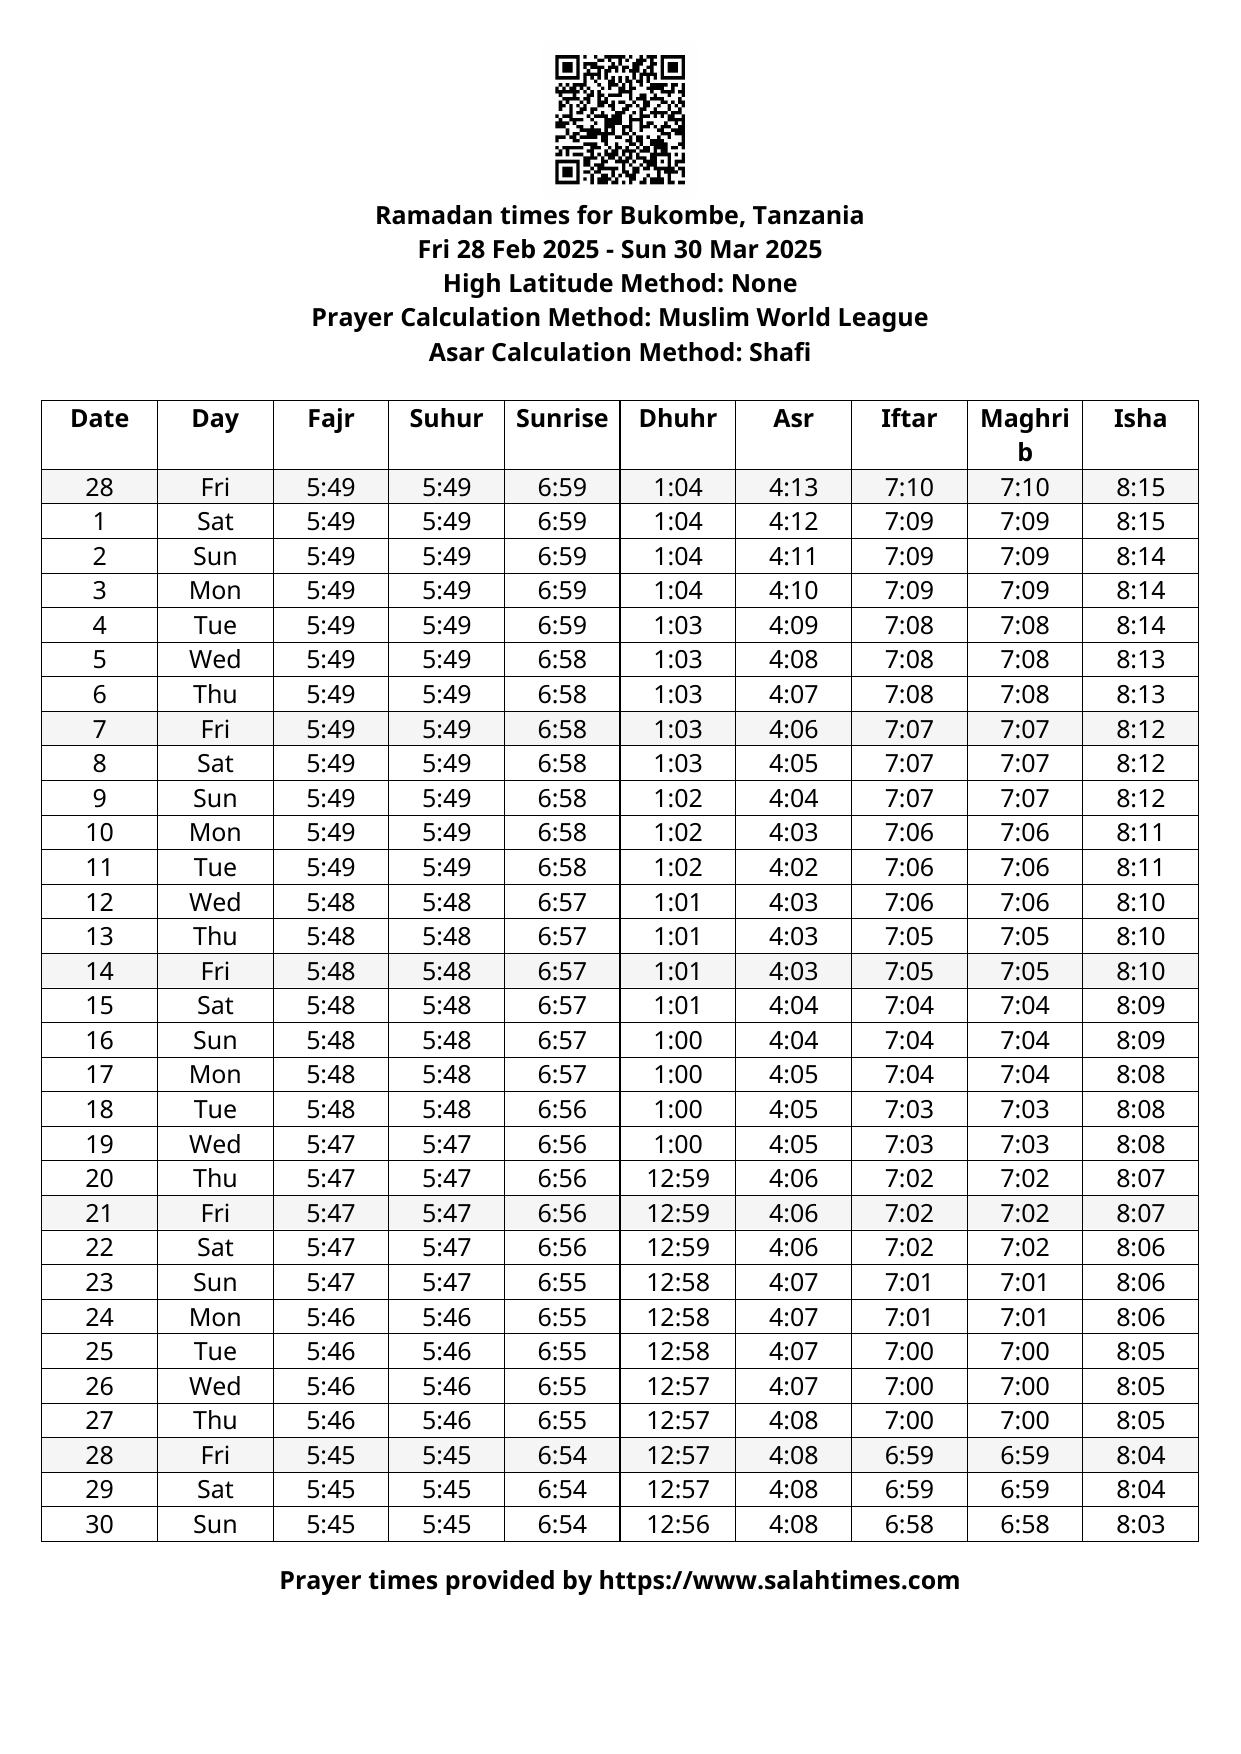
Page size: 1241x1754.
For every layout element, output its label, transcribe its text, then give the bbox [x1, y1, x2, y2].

table_cell 7:05 [968, 919, 1082, 953]
table_cell 8:12 [1083, 746, 1198, 780]
table_cell 5:47 [389, 1196, 504, 1229]
table_cell 6:56 [505, 1161, 619, 1195]
table_cell 12:57 [621, 1473, 735, 1506]
text Fri 28 Feb 2025 - Sun 30 Mar 2025 [42, 232, 1198, 266]
table_cell 5:49 [389, 677, 504, 711]
table_cell 4:11 [736, 539, 851, 572]
table_header Dhuhr [621, 401, 735, 469]
table_cell 6:58 [505, 712, 619, 745]
text Ramadan times for Bukombe, Tanzania [42, 198, 1198, 232]
table_cell 1:03 [621, 608, 735, 642]
table_cell 5:49 [389, 850, 504, 884]
table_header Date [42, 401, 157, 469]
table_cell 6:55 [505, 1404, 619, 1437]
table_cell 12:57 [621, 1404, 735, 1437]
table_cell 5:49 [274, 816, 388, 849]
table_cell Fri [158, 954, 273, 987]
table_cell 7:01 [852, 1265, 967, 1299]
table_cell 8:15 [1083, 504, 1198, 538]
table_cell 7:09 [968, 504, 1082, 538]
table_cell 5:47 [389, 1265, 504, 1299]
table_cell 7:06 [968, 816, 1082, 849]
table_cell 7:08 [968, 608, 1082, 642]
table_cell 5:47 [389, 1231, 504, 1264]
table_cell 1:01 [621, 989, 735, 1022]
table_cell 4:03 [736, 919, 851, 953]
table_cell Fri [158, 1196, 273, 1229]
table_cell Tue [158, 1334, 273, 1368]
table_cell 5:49 [274, 504, 388, 538]
text Prayer times provided by https://www.salahtimes.com [42, 1563, 1198, 1597]
table_cell 7:01 [968, 1265, 1082, 1299]
table_cell 5:48 [274, 989, 388, 1022]
table_cell 14 [42, 954, 157, 987]
table_cell 4 [42, 608, 157, 642]
table_cell 4:03 [736, 816, 851, 849]
table_cell 8:14 [1083, 574, 1198, 607]
table_cell Fri [158, 470, 273, 503]
table_cell 5:46 [389, 1334, 504, 1368]
table_cell 7:05 [852, 954, 967, 987]
table_cell 7:07 [852, 781, 967, 814]
table_cell 8:12 [1083, 781, 1198, 814]
table_cell 4:08 [736, 1404, 851, 1437]
table_cell 4:08 [736, 1473, 851, 1506]
table_cell 8:07 [1083, 1196, 1198, 1229]
table_cell 5:49 [274, 712, 388, 745]
table_cell 5:46 [274, 1404, 388, 1437]
table_cell Thu [158, 1404, 273, 1437]
table_cell 8:05 [1083, 1334, 1198, 1368]
table_cell 6:58 [852, 1507, 967, 1541]
table_cell 5:49 [389, 470, 504, 503]
table_cell 25 [42, 1334, 157, 1368]
table_cell 5:48 [389, 989, 504, 1022]
table_cell Thu [158, 919, 273, 953]
table_cell 8:07 [1083, 1161, 1198, 1195]
table_cell 5 [42, 643, 157, 676]
table_cell 6:56 [505, 1231, 619, 1264]
table_cell 12:59 [621, 1161, 735, 1195]
table_cell 5:48 [389, 1092, 504, 1126]
table_cell 5:49 [389, 816, 504, 849]
table_cell 5:48 [274, 919, 388, 953]
table_cell 5:45 [274, 1438, 388, 1472]
table_cell 6:54 [505, 1473, 619, 1506]
table_cell 5:47 [274, 1127, 388, 1160]
table_cell 7:07 [852, 712, 967, 745]
table_cell 7:06 [852, 816, 967, 849]
table_cell 8:04 [1083, 1473, 1198, 1506]
table_cell 6:56 [505, 1127, 619, 1160]
table_cell 7:04 [852, 1058, 967, 1091]
table_cell 6:59 [505, 574, 619, 607]
table_cell 7:10 [968, 470, 1082, 503]
table_cell Sat [158, 1473, 273, 1506]
table_cell 5:49 [389, 746, 504, 780]
table_cell 4:03 [736, 885, 851, 918]
table_cell 5:47 [274, 1231, 388, 1264]
table_cell 5:48 [389, 1058, 504, 1091]
table_cell 7:07 [968, 746, 1082, 780]
table_cell 5:45 [389, 1473, 504, 1506]
table_cell 4:08 [736, 1507, 851, 1541]
table_cell 12:59 [621, 1196, 735, 1229]
table_cell 7:02 [852, 1196, 967, 1229]
table_cell 12:57 [621, 1438, 735, 1472]
table_cell 4:07 [736, 677, 851, 711]
table_cell 8:12 [1083, 712, 1198, 745]
table_cell 5:48 [389, 1023, 504, 1057]
table_cell 7:05 [968, 954, 1082, 987]
text Prayer Calculation Method: Muslim World League [42, 300, 1198, 334]
table_header Iftar [852, 401, 967, 469]
table_cell 6:59 [505, 470, 619, 503]
table_cell 12:59 [621, 1231, 735, 1264]
table_cell Wed [158, 643, 273, 676]
table_cell 6:54 [505, 1507, 619, 1541]
table_cell 2 [42, 539, 157, 572]
table_cell 12:57 [621, 1369, 735, 1402]
table_cell 5:47 [274, 1265, 388, 1299]
table_cell 6:58 [505, 643, 619, 676]
table_cell 7:02 [852, 1231, 967, 1264]
table_cell 7:02 [852, 1161, 967, 1195]
table_cell 4:08 [736, 643, 851, 676]
table_cell 4:12 [736, 504, 851, 538]
table_header Asr [736, 401, 851, 469]
table_cell 6:59 [968, 1438, 1082, 1472]
table_cell 7:03 [968, 1127, 1082, 1160]
table_cell 7:03 [852, 1127, 967, 1160]
table_cell 5:48 [274, 1058, 388, 1091]
table_cell 6:58 [505, 850, 619, 884]
table_cell 7:00 [852, 1404, 967, 1437]
table_cell Sun [158, 781, 273, 814]
table_cell 5:47 [274, 1161, 388, 1195]
table_cell Mon [158, 1058, 273, 1091]
table_cell Mon [158, 816, 273, 849]
table_cell 8:15 [1083, 470, 1198, 503]
table_cell 7:09 [968, 574, 1082, 607]
table_cell 4:06 [736, 1231, 851, 1264]
table_cell 1:04 [621, 574, 735, 607]
table_cell 5:49 [274, 539, 388, 572]
table_cell 5:46 [389, 1300, 504, 1333]
table_cell 1:00 [621, 1127, 735, 1160]
table_cell Sat [158, 1231, 273, 1264]
table_cell 7:02 [968, 1231, 1082, 1264]
table_cell 8:11 [1083, 850, 1198, 884]
table_cell 5:49 [274, 574, 388, 607]
table_cell Fri [158, 712, 273, 745]
table_cell 1:03 [621, 712, 735, 745]
table_cell 12 [42, 885, 157, 918]
table_cell 4:04 [736, 781, 851, 814]
table_cell 27 [42, 1404, 157, 1437]
table_cell 9 [42, 781, 157, 814]
table_cell Tue [158, 1092, 273, 1126]
table_cell 7:01 [968, 1300, 1082, 1333]
table_cell Fri [158, 1438, 273, 1472]
table_cell Wed [158, 885, 273, 918]
table_cell 7:00 [852, 1369, 967, 1402]
table_cell 5:48 [274, 1092, 388, 1126]
table_cell 5:49 [389, 643, 504, 676]
table_cell Thu [158, 677, 273, 711]
table_cell 7:04 [852, 989, 967, 1022]
table_cell 5:46 [389, 1404, 504, 1437]
table_cell 6:58 [968, 1507, 1082, 1541]
table_cell 18 [42, 1092, 157, 1126]
table_cell 7:08 [852, 608, 967, 642]
table_cell 8:05 [1083, 1404, 1198, 1437]
table_cell 4:04 [736, 1023, 851, 1057]
table_cell 4:05 [736, 1092, 851, 1126]
table_cell 6:58 [505, 746, 619, 780]
table_cell 22 [42, 1231, 157, 1264]
table_cell 8 [42, 746, 157, 780]
table_header Fajr [274, 401, 388, 469]
table_cell 8:08 [1083, 1092, 1198, 1126]
table_cell 6:54 [505, 1438, 619, 1472]
table_cell 6:55 [505, 1300, 619, 1333]
table_cell 8:10 [1083, 919, 1198, 953]
table_cell Sat [158, 746, 273, 780]
table_cell 7:04 [852, 1023, 967, 1057]
table_cell 8:11 [1083, 816, 1198, 849]
table_cell 4:06 [736, 712, 851, 745]
table_cell 21 [42, 1196, 157, 1229]
table_cell 8:05 [1083, 1369, 1198, 1402]
table_cell 5:49 [389, 539, 504, 572]
table_cell 4:03 [736, 954, 851, 987]
table_cell 5:49 [274, 608, 388, 642]
table_cell 5:48 [274, 1023, 388, 1057]
table_cell 1:02 [621, 816, 735, 849]
table_cell 4:13 [736, 470, 851, 503]
table_cell 1:01 [621, 919, 735, 953]
table_cell 4:07 [736, 1334, 851, 1368]
table_cell 6:59 [505, 539, 619, 572]
table_cell 5:47 [389, 1161, 504, 1195]
table_cell 12:58 [621, 1300, 735, 1333]
table_cell 6:55 [505, 1334, 619, 1368]
table_cell 8:03 [1083, 1507, 1198, 1541]
table_cell 7:04 [968, 1023, 1082, 1057]
table_cell 30 [42, 1507, 157, 1541]
table_cell 5:45 [389, 1438, 504, 1472]
table_cell 1 [42, 504, 157, 538]
table_header Suhur [389, 401, 504, 469]
table_cell 1:03 [621, 677, 735, 711]
table_cell 6:58 [505, 816, 619, 849]
table_cell 6:59 [505, 608, 619, 642]
table_cell 1:01 [621, 954, 735, 987]
table_header Day [158, 401, 273, 469]
table_cell 5:49 [274, 850, 388, 884]
table_cell 1:00 [621, 1092, 735, 1126]
table_cell 5:48 [274, 885, 388, 918]
table_cell 8:09 [1083, 1023, 1198, 1057]
table_cell 1:03 [621, 643, 735, 676]
table_cell 8:13 [1083, 643, 1198, 676]
table_cell 6 [42, 677, 157, 711]
table_cell 10 [42, 816, 157, 849]
table_cell 7:04 [968, 1058, 1082, 1091]
table_cell 4:05 [736, 746, 851, 780]
table_cell 13 [42, 919, 157, 953]
table_cell 4:02 [736, 850, 851, 884]
table_cell 8:10 [1083, 885, 1198, 918]
table_cell 5:49 [274, 746, 388, 780]
table_cell 5:46 [274, 1334, 388, 1368]
table_cell 5:46 [389, 1369, 504, 1402]
table_cell 24 [42, 1300, 157, 1333]
table_cell 6:57 [505, 1058, 619, 1091]
table_cell 6:57 [505, 989, 619, 1022]
table_cell 7:07 [968, 781, 1082, 814]
table_cell 5:49 [274, 677, 388, 711]
table_cell 5:49 [389, 608, 504, 642]
table_cell 5:49 [389, 504, 504, 538]
table_cell 4:09 [736, 608, 851, 642]
table_cell 1:02 [621, 850, 735, 884]
table_cell 7:07 [852, 746, 967, 780]
table_cell 6:57 [505, 919, 619, 953]
table_cell 1:02 [621, 781, 735, 814]
table_cell Mon [158, 1300, 273, 1333]
table_cell 7:00 [852, 1334, 967, 1368]
table_cell 5:48 [274, 954, 388, 987]
text High Latitude Method: None [42, 266, 1198, 300]
table_cell 4:05 [736, 1127, 851, 1160]
table_cell Sat [158, 989, 273, 1022]
table_cell 7:02 [968, 1196, 1082, 1229]
table_cell 8:14 [1083, 539, 1198, 572]
table_cell 11 [42, 850, 157, 884]
table_cell 5:49 [389, 574, 504, 607]
table_cell Sun [158, 1265, 273, 1299]
table_cell 8:10 [1083, 954, 1198, 987]
table_cell 6:59 [852, 1438, 967, 1472]
table_cell 23 [42, 1265, 157, 1299]
table_cell 5:46 [274, 1369, 388, 1402]
table_cell 7:05 [852, 919, 967, 953]
table_cell 15 [42, 989, 157, 1022]
text Asar Calculation Method: Shafi [42, 334, 1198, 368]
table_cell 1:00 [621, 1058, 735, 1091]
table_cell 7:06 [968, 885, 1082, 918]
table_cell 4:07 [736, 1300, 851, 1333]
table_cell 1:04 [621, 539, 735, 572]
table_cell 1:01 [621, 885, 735, 918]
table_cell 7 [42, 712, 157, 745]
table_cell 8:14 [1083, 608, 1198, 642]
table_cell 7:00 [968, 1404, 1082, 1437]
table_cell 7:09 [852, 574, 967, 607]
table_cell 26 [42, 1369, 157, 1402]
table_cell 7:09 [852, 539, 967, 572]
table_cell 5:48 [389, 954, 504, 987]
table_header Isha [1083, 401, 1198, 469]
table_cell 6:59 [968, 1473, 1082, 1506]
table_cell 8:08 [1083, 1127, 1198, 1160]
table_cell 4:10 [736, 574, 851, 607]
table_cell 3 [42, 574, 157, 607]
table_cell 7:03 [968, 1092, 1082, 1126]
table_cell 7:06 [852, 850, 967, 884]
table_cell 8:06 [1083, 1231, 1198, 1264]
table_cell 5:49 [274, 781, 388, 814]
table_cell 7:08 [968, 677, 1082, 711]
table_cell 5:49 [389, 781, 504, 814]
table_cell 7:08 [968, 643, 1082, 676]
table_cell 7:06 [968, 850, 1082, 884]
table_cell 4:06 [736, 1196, 851, 1229]
table_cell 7:04 [968, 989, 1082, 1022]
table_cell Tue [158, 608, 273, 642]
table_cell 6:57 [505, 885, 619, 918]
table_cell 6:56 [505, 1092, 619, 1126]
table_cell 6:58 [505, 781, 619, 814]
table_cell 7:10 [852, 470, 967, 503]
table_cell 7:02 [968, 1161, 1082, 1195]
table_cell 5:45 [274, 1473, 388, 1506]
table_cell 5:48 [389, 919, 504, 953]
table_cell 5:49 [389, 712, 504, 745]
table_cell 28 [42, 470, 157, 503]
table_cell 8:06 [1083, 1265, 1198, 1299]
table_cell 17 [42, 1058, 157, 1091]
table_cell 8:08 [1083, 1058, 1198, 1091]
table_cell 7:00 [968, 1369, 1082, 1402]
table_cell 5:47 [274, 1196, 388, 1229]
table_cell Sun [158, 539, 273, 572]
table_cell 8:13 [1083, 677, 1198, 711]
table_cell 4:07 [736, 1369, 851, 1402]
table_cell 5:49 [274, 470, 388, 503]
table_cell 6:57 [505, 954, 619, 987]
table_cell 6:57 [505, 1023, 619, 1057]
table_cell 7:01 [852, 1300, 967, 1333]
table_cell Sat [158, 504, 273, 538]
table_cell 1:04 [621, 504, 735, 538]
table_cell Sun [158, 1507, 273, 1541]
table_cell 16 [42, 1023, 157, 1057]
table_cell 29 [42, 1473, 157, 1506]
table_cell 6:59 [505, 504, 619, 538]
table_cell Tue [158, 850, 273, 884]
table_cell 7:08 [852, 677, 967, 711]
table_cell 4:07 [736, 1265, 851, 1299]
table_cell 4:08 [736, 1438, 851, 1472]
table_cell 4:06 [736, 1161, 851, 1195]
table_cell Sun [158, 1023, 273, 1057]
table_cell 12:56 [621, 1507, 735, 1541]
table_cell 7:09 [968, 539, 1082, 572]
table_cell 6:56 [505, 1196, 619, 1229]
table_cell 19 [42, 1127, 157, 1160]
table_cell 4:04 [736, 989, 851, 1022]
table_cell 20 [42, 1161, 157, 1195]
table_cell 5:45 [389, 1507, 504, 1541]
table_cell 5:45 [274, 1507, 388, 1541]
table_header Maghrib [968, 401, 1082, 469]
table_cell 1:04 [621, 470, 735, 503]
table_header Sunrise [505, 401, 619, 469]
table_cell 1:03 [621, 746, 735, 780]
table_cell 28 [42, 1438, 157, 1472]
table_cell 7:03 [852, 1092, 967, 1126]
table_cell Wed [158, 1127, 273, 1160]
table_cell Thu [158, 1161, 273, 1195]
table_cell 8:04 [1083, 1438, 1198, 1472]
table_cell 8:09 [1083, 989, 1198, 1022]
table_cell 6:58 [505, 677, 619, 711]
table_cell 7:08 [852, 643, 967, 676]
table_cell 5:47 [389, 1127, 504, 1160]
table_cell Wed [158, 1369, 273, 1402]
table_cell 12:58 [621, 1334, 735, 1368]
table_cell 4:05 [736, 1058, 851, 1091]
table_cell 1:00 [621, 1023, 735, 1057]
table_cell 7:07 [968, 712, 1082, 745]
table_cell 6:55 [505, 1369, 619, 1402]
table_cell 8:06 [1083, 1300, 1198, 1333]
table_cell 7:00 [968, 1334, 1082, 1368]
picture [542, 41, 699, 198]
table_cell 12:58 [621, 1265, 735, 1299]
table_cell 5:46 [274, 1300, 388, 1333]
table_cell 7:06 [852, 885, 967, 918]
table_cell 5:49 [274, 643, 388, 676]
table_cell 6:55 [505, 1265, 619, 1299]
table_cell 6:59 [852, 1473, 967, 1506]
table_cell 5:48 [389, 885, 504, 918]
table_cell 7:09 [852, 504, 967, 538]
table_cell Mon [158, 574, 273, 607]
